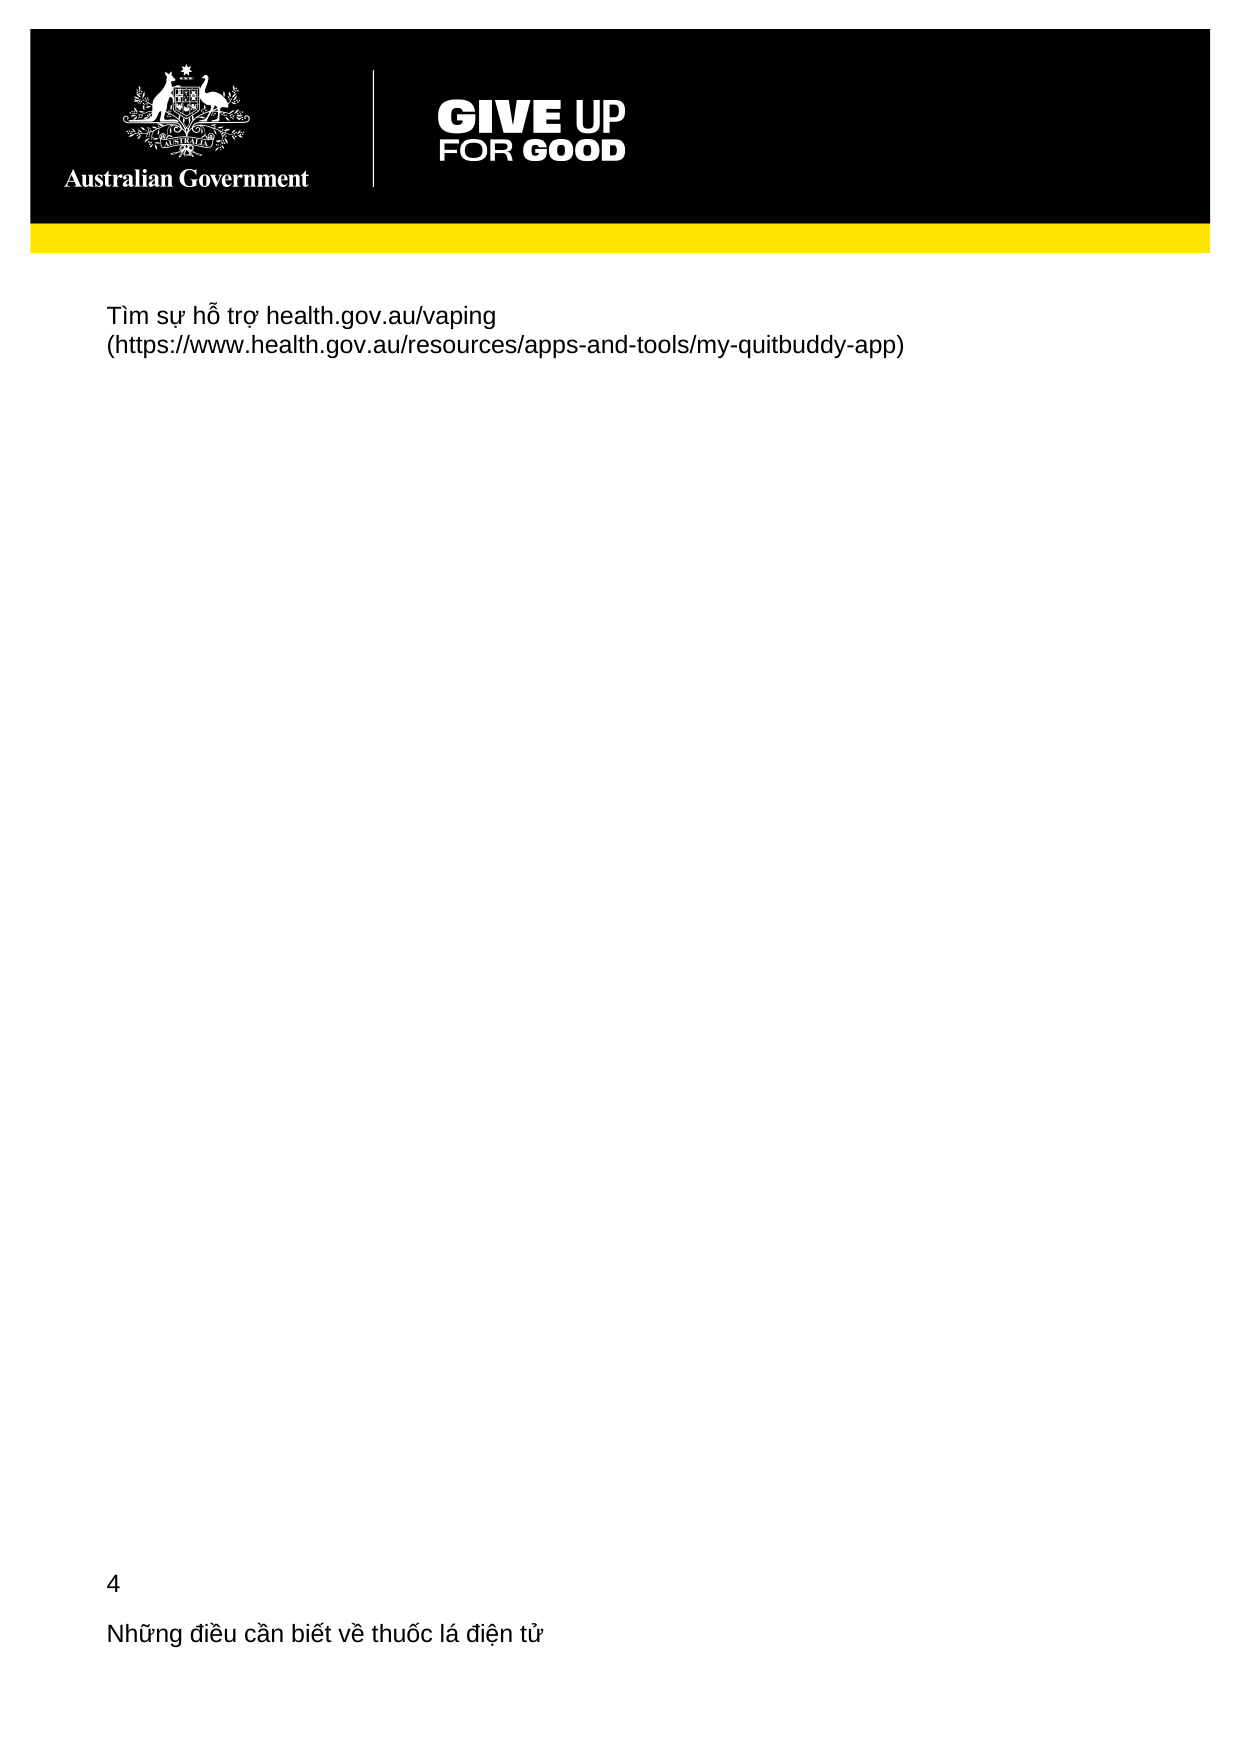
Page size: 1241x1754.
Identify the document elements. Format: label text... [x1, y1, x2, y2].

text Tìm sự hỗ trợ health.gov.au/vaping (https://www.health.gov.au/resources/apps-and-tools/my-quitbuddy-app) [106, 301, 1134, 359]
picture [30, 29, 1211, 253]
